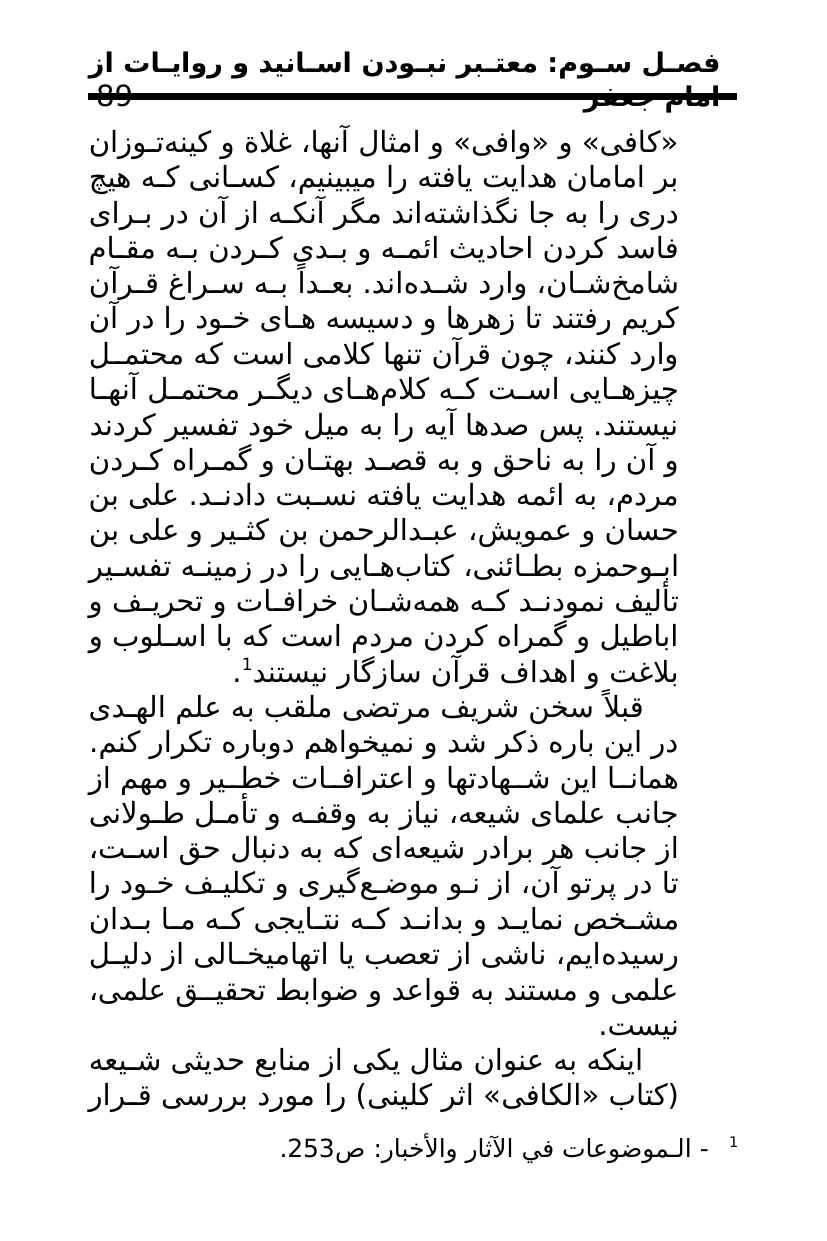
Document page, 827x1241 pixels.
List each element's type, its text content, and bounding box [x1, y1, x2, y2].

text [89, 125, 679, 689]
text قبلاً سخن شریف مرتضی ملقب به علم الهدی در این باره ذکر شد و نمی‏خواهم دوباره تکرار کنم. همانا این شهادتها و اعترافات خطیر و مهم از جانب علمای شیعه، نیاز به وقفه و تأمل طولانی از جانب هر برادر شیعه‌ای که به دنبال حق است، تا در پرتو آن، از نو موضع‌گیری و تکلیف خود را مشخص نماید و بداند که نتایجی که ما بدان رسیده‌ایم، ناشی از تعصب یا اتهامی‏خالی از دلیل علمی و مستند به قواعد و ضوابط تحقیق علمی، نیست. [89, 690, 679, 1042]
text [89, 1043, 679, 1113]
